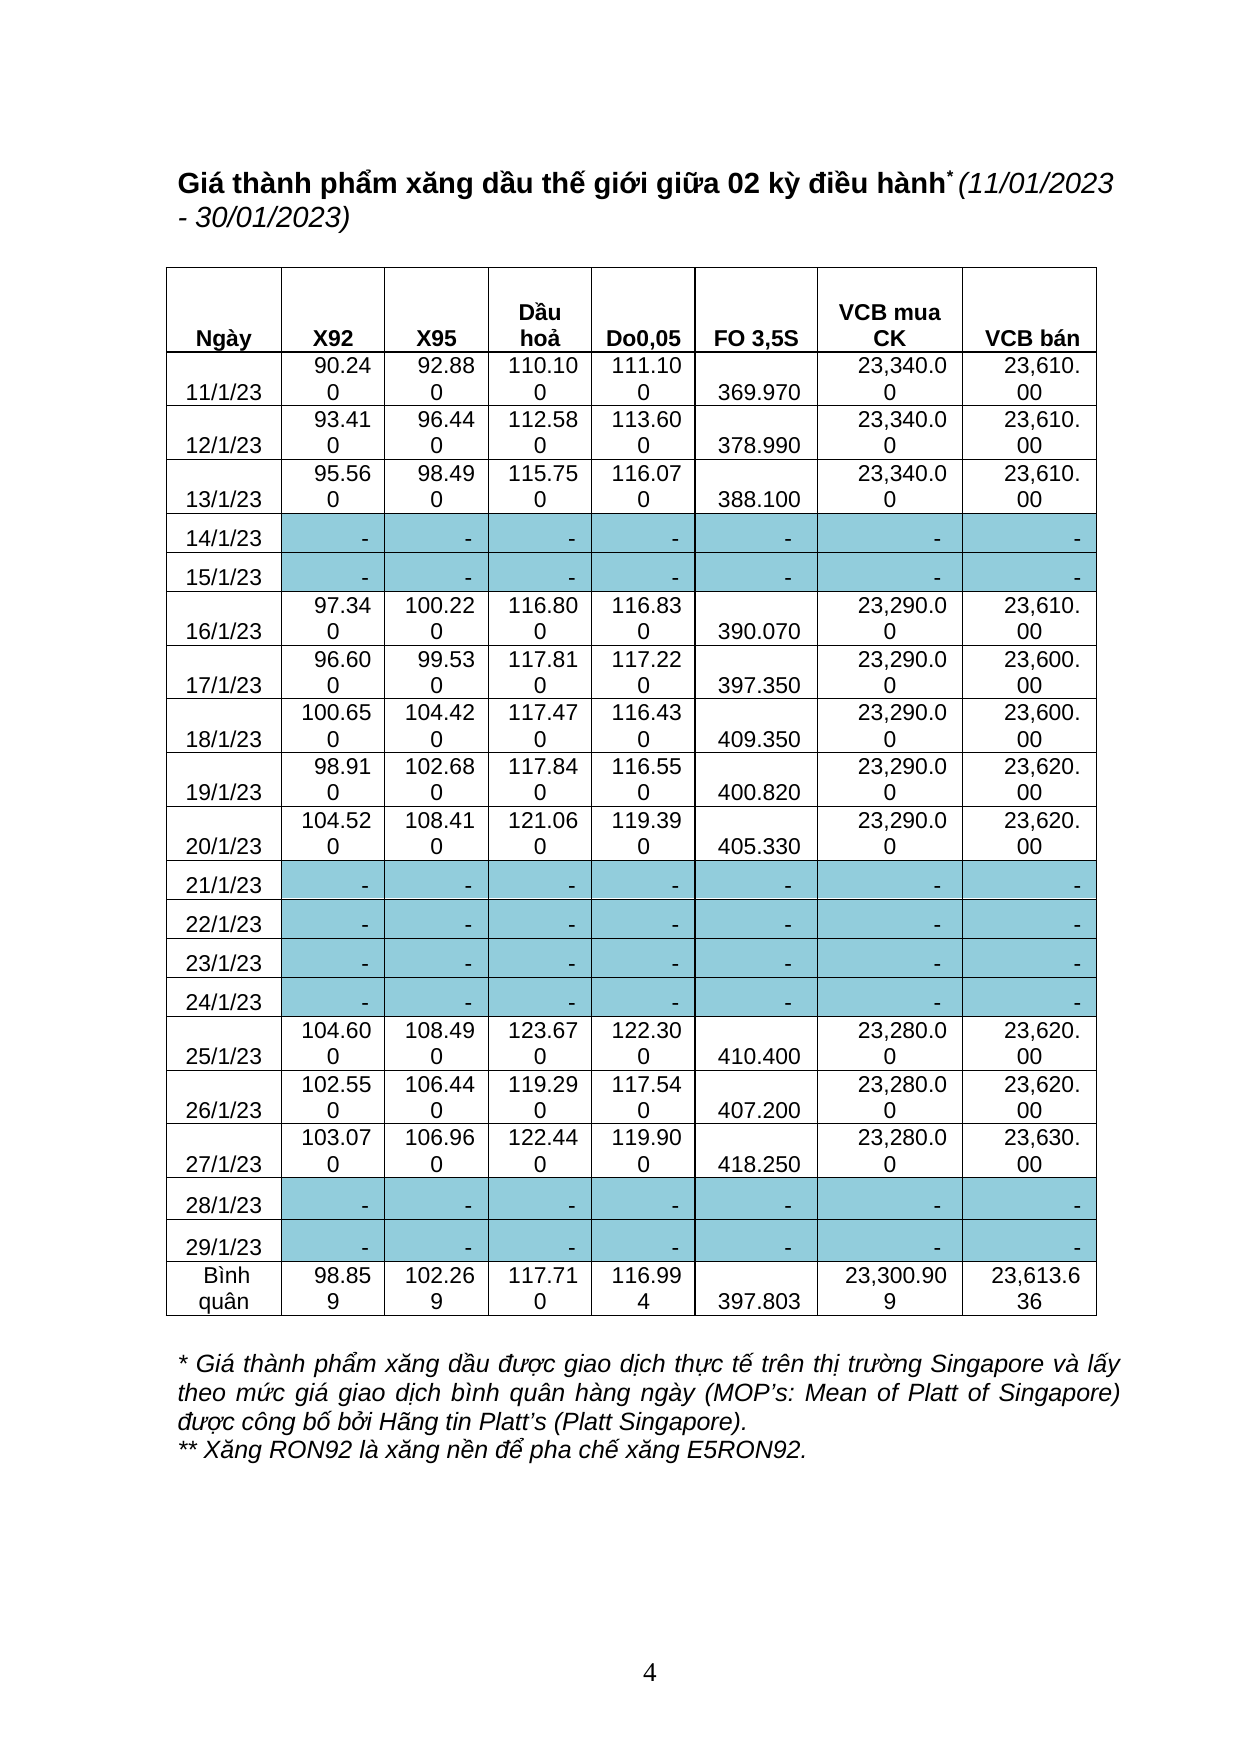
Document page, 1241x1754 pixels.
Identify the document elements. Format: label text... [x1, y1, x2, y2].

table_cell 16/1/23 [167, 592, 281, 644]
table_cell 18/1/23 [167, 699, 281, 752]
table_cell 418.250 [696, 1124, 817, 1177]
table_cell 13/1/23 [167, 460, 281, 513]
table_cell 23,290.00 [818, 753, 962, 806]
table_cell - [963, 861, 1096, 898]
table_cell 122.300 [592, 1017, 694, 1069]
table_cell 96.440 [385, 406, 488, 459]
table_cell - [592, 861, 694, 898]
table_cell - [489, 900, 591, 938]
table_cell 123.670 [489, 1017, 591, 1069]
table_cell - [489, 939, 591, 977]
table_cell 98.859 [282, 1262, 384, 1314]
table_cell 14/1/23 [167, 514, 281, 552]
table_cell 97.340 [282, 592, 384, 644]
table_cell - [592, 514, 694, 552]
table_cell 116.994 [592, 1262, 694, 1314]
table_cell - [385, 978, 488, 1016]
table_cell 119.290 [489, 1071, 591, 1123]
table_cell 405.330 [696, 807, 817, 859]
table_cell 116.550 [592, 753, 694, 806]
table_cell - [818, 1178, 962, 1219]
table_cell 23,280.00 [818, 1017, 962, 1069]
table_cell - [696, 1220, 817, 1261]
table_cell 21/1/23 [167, 861, 281, 898]
table_cell - [282, 1178, 384, 1219]
table_cell 108.410 [385, 807, 488, 859]
table_cell 119.900 [592, 1124, 694, 1177]
table_cell 96.600 [282, 646, 384, 698]
table_cell 23,610.00 [963, 406, 1096, 459]
table_cell 397.350 [696, 646, 817, 698]
table_cell - [592, 978, 694, 1016]
table_cell 23,620.00 [963, 807, 1096, 859]
table_cell - [385, 939, 488, 977]
table_cell 407.200 [696, 1071, 817, 1123]
table_cell 23,610.00 [963, 353, 1096, 405]
table_cell 113.600 [592, 406, 694, 459]
table_cell - [385, 861, 488, 898]
table_cell 98.910 [282, 753, 384, 806]
table_cell 93.410 [282, 406, 384, 459]
table_cell 115.750 [489, 460, 591, 513]
table_cell Bình quân [167, 1262, 281, 1314]
table_cell 23,290.00 [818, 699, 962, 752]
table_cell - [282, 978, 384, 1016]
table_cell - [282, 1220, 384, 1261]
table_cell - [818, 514, 962, 552]
table_cell 108.490 [385, 1017, 488, 1069]
table_cell 23,613.636 [963, 1262, 1096, 1314]
table_cell - [592, 1178, 694, 1219]
table_cell 99.530 [385, 646, 488, 698]
table_cell 409.350 [696, 699, 817, 752]
table_cell 23,600.00 [963, 699, 1096, 752]
table_cell 116.430 [592, 699, 694, 752]
table_header Ngày [167, 268, 281, 351]
table_cell - [696, 1178, 817, 1219]
table_cell 117.470 [489, 699, 591, 752]
table_cell - [696, 978, 817, 1016]
table_cell 28/1/23 [167, 1178, 281, 1219]
table_cell 23,340.00 [818, 353, 962, 405]
table_cell 27/1/23 [167, 1124, 281, 1177]
table_cell 102.550 [282, 1071, 384, 1123]
table_cell 26/1/23 [167, 1071, 281, 1123]
table_cell 98.490 [385, 460, 488, 513]
table_cell 117.840 [489, 753, 591, 806]
table_cell - [385, 900, 488, 938]
table_cell 117.540 [592, 1071, 694, 1123]
table_cell - [385, 1178, 488, 1219]
table_cell 25/1/23 [167, 1017, 281, 1069]
table_cell 11/1/23 [167, 353, 281, 405]
table_cell 117.710 [489, 1262, 591, 1314]
table_cell 23/1/23 [167, 939, 281, 977]
table_cell 23,630.00 [963, 1124, 1096, 1177]
table_cell 106.440 [385, 1071, 488, 1123]
table_cell 23,300.909 [818, 1262, 962, 1314]
table_cell - [592, 553, 694, 591]
table_cell 20/1/23 [167, 807, 281, 859]
table_cell 23,280.00 [818, 1124, 962, 1177]
table_cell - [963, 939, 1096, 977]
text ** Xăng RON92 là xăng nền để pha chế xăng E5RON92. [177, 1435, 1122, 1464]
table_cell - [963, 1178, 1096, 1219]
table_cell 119.390 [592, 807, 694, 859]
table_cell 23,340.00 [818, 460, 962, 513]
table_cell 15/1/23 [167, 553, 281, 591]
table_header VCB mua CK [818, 268, 962, 351]
table_cell - [818, 900, 962, 938]
table_cell 23,610.00 [963, 460, 1096, 513]
table_cell 100.220 [385, 592, 488, 644]
table_cell 116.830 [592, 592, 694, 644]
table_cell 400.820 [696, 753, 817, 806]
table_cell 23,600.00 [963, 646, 1096, 698]
table_header Do0,05 [592, 268, 694, 351]
table_cell - [963, 900, 1096, 938]
table_cell 103.070 [282, 1124, 384, 1177]
table_cell 410.400 [696, 1017, 817, 1069]
table_cell 104.420 [385, 699, 488, 752]
table_cell 111.100 [592, 353, 694, 405]
table_cell - [592, 939, 694, 977]
table_cell - [282, 553, 384, 591]
table_cell - [818, 978, 962, 1016]
table_cell 117.220 [592, 646, 694, 698]
table_cell 397.803 [696, 1262, 817, 1314]
table_cell - [489, 553, 591, 591]
table_cell - [696, 900, 817, 938]
table_cell - [696, 939, 817, 977]
table_cell 102.269 [385, 1262, 488, 1314]
table_cell 121.060 [489, 807, 591, 859]
table_cell 117.810 [489, 646, 591, 698]
table_cell 23,340.00 [818, 406, 962, 459]
text Giá thành phẩm xăng dầu thế giới giữa 02 kỳ điều hành* (11/01/2023 - 30/01/2023) [177, 166, 1122, 233]
table_cell - [963, 514, 1096, 552]
table_cell 388.100 [696, 460, 817, 513]
table_cell - [696, 553, 817, 591]
table_cell 12/1/23 [167, 406, 281, 459]
table_cell - [963, 978, 1096, 1016]
table_cell - [282, 514, 384, 552]
table_cell 104.600 [282, 1017, 384, 1069]
table_header X92 [282, 268, 384, 351]
table_cell - [963, 1220, 1096, 1261]
table_cell - [385, 1220, 488, 1261]
table_header VCB bán [963, 268, 1096, 351]
table_cell - [282, 861, 384, 898]
table_cell 116.070 [592, 460, 694, 513]
text * Giá thành phẩm xăng dầu được giao dịch thực tế trên thị trường Singapore và lấy theo mức giá giao dịch bình quân hàng ngày (MOP’s: Mean of Platt of Singapore) được công bố bởi Hãng tin Platt’s (Platt Singapore). [177, 1349, 1122, 1435]
table_cell - [818, 553, 962, 591]
table_header X95 [385, 268, 488, 351]
table_cell 378.990 [696, 406, 817, 459]
table_cell 23,290.00 [818, 646, 962, 698]
table_cell - [489, 978, 591, 1016]
table_cell 23,610.00 [963, 592, 1096, 644]
table_cell - [963, 553, 1096, 591]
table_cell - [592, 1220, 694, 1261]
table_cell 106.960 [385, 1124, 488, 1177]
table_cell 23,620.00 [963, 753, 1096, 806]
table_cell - [818, 1220, 962, 1261]
table_cell 116.800 [489, 592, 591, 644]
table_cell 95.560 [282, 460, 384, 513]
table_cell 102.680 [385, 753, 488, 806]
table_cell 19/1/23 [167, 753, 281, 806]
table_cell 23,280.00 [818, 1071, 962, 1123]
table_cell - [489, 1220, 591, 1261]
table_cell 90.240 [282, 353, 384, 405]
table_header FO 3,5S [696, 268, 817, 351]
table_cell 122.440 [489, 1124, 591, 1177]
table_cell - [696, 861, 817, 898]
table_cell - [489, 514, 591, 552]
table_cell - [592, 900, 694, 938]
table_cell - [385, 514, 488, 552]
table_cell 24/1/23 [167, 978, 281, 1016]
table_cell - [818, 861, 962, 898]
table_cell 110.100 [489, 353, 591, 405]
table_cell - [489, 1178, 591, 1219]
table_cell 23,290.00 [818, 592, 962, 644]
table_cell 390.070 [696, 592, 817, 644]
table_cell - [818, 939, 962, 977]
table_cell 92.880 [385, 353, 488, 405]
table_cell 22/1/23 [167, 900, 281, 938]
table_cell 29/1/23 [167, 1220, 281, 1261]
table_cell 17/1/23 [167, 646, 281, 698]
table_cell 23,620.00 [963, 1017, 1096, 1069]
table_cell - [696, 514, 817, 552]
table_cell 104.520 [282, 807, 384, 859]
table_header Dầu hoả [489, 268, 591, 351]
table_cell 23,620.00 [963, 1071, 1096, 1123]
table_cell 100.650 [282, 699, 384, 752]
table_cell 23,290.00 [818, 807, 962, 859]
table_cell 112.580 [489, 406, 591, 459]
table_cell 369.970 [696, 353, 817, 405]
table_cell - [489, 861, 591, 898]
table_cell - [385, 553, 488, 591]
table_cell - [282, 900, 384, 938]
table_cell - [282, 939, 384, 977]
